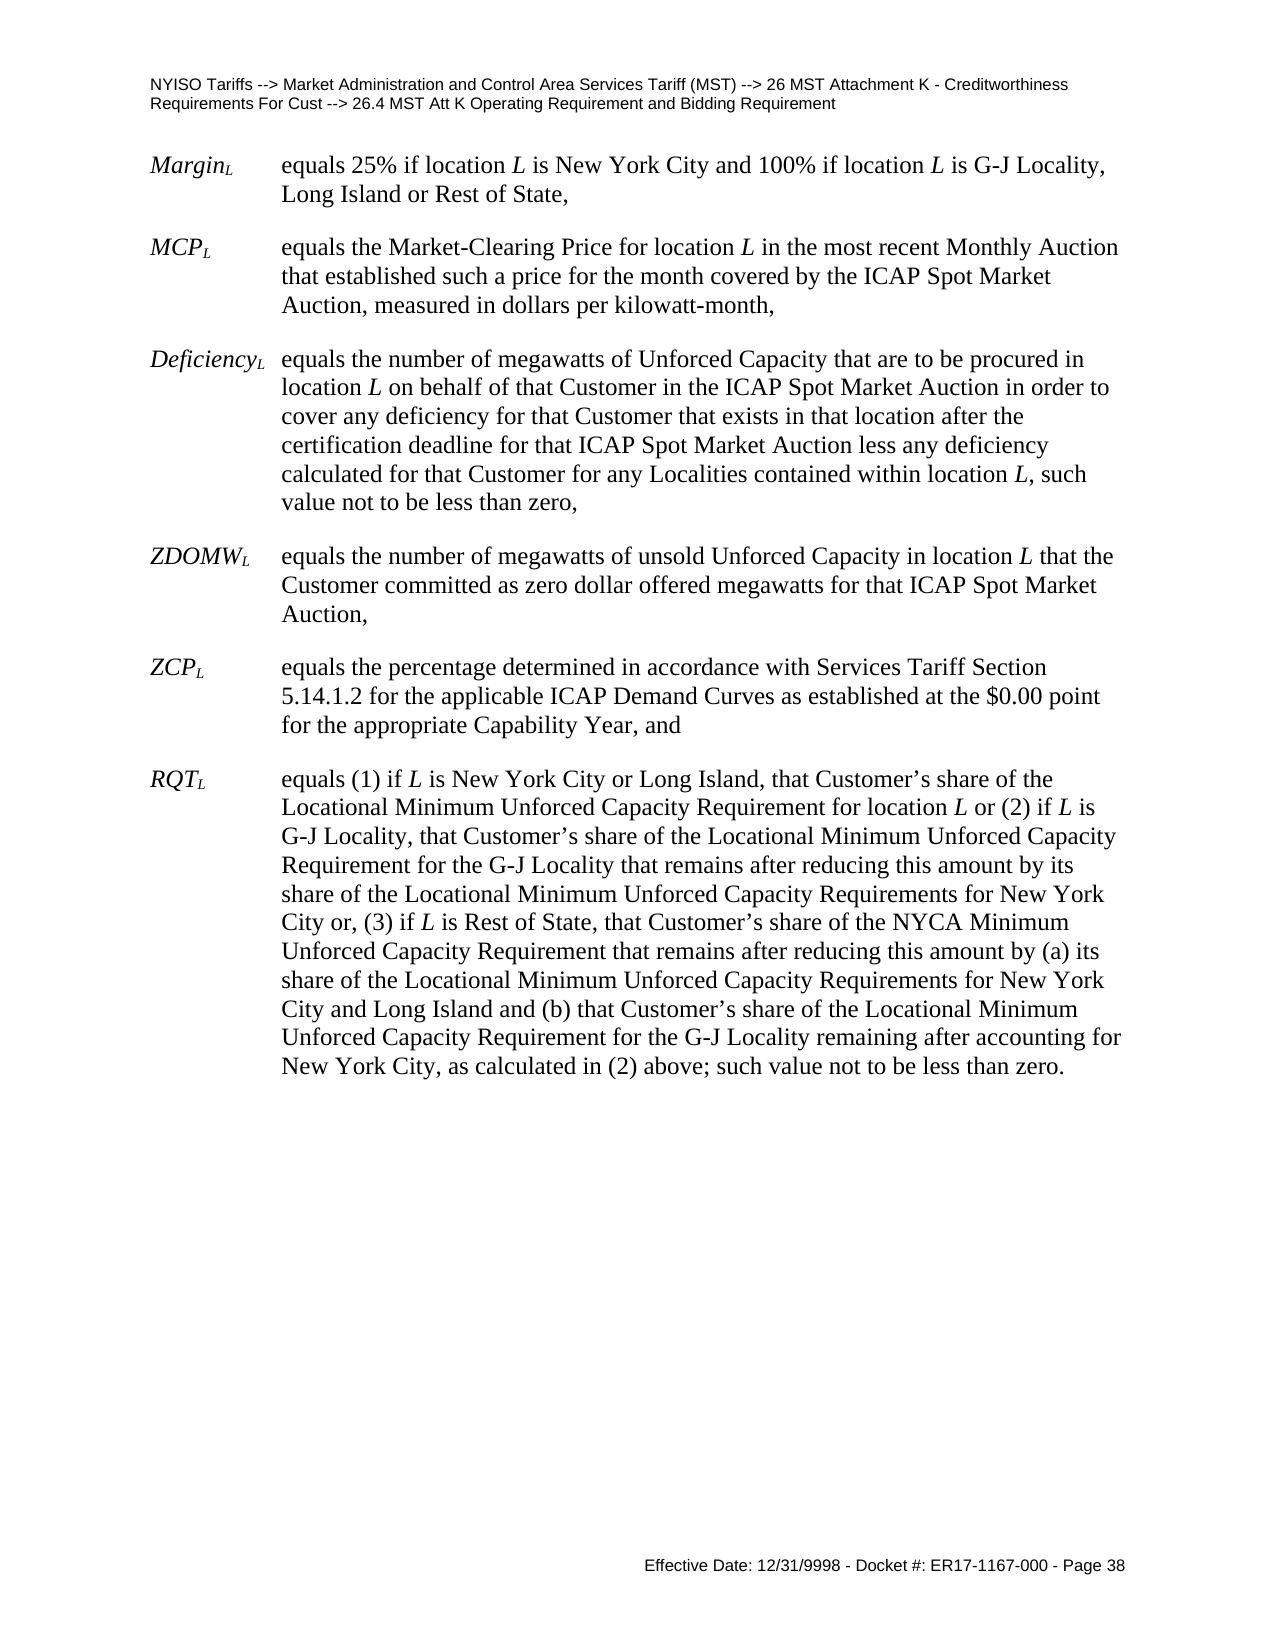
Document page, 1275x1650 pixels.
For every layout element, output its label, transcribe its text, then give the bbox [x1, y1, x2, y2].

text RQTL equals (1) if L is New York City or Long Island, that Customer’s share of the Locational Minimum Unforced Capacity Requirement for location L or (2) if L is G-J Locality, that Customer’s share of the Locational Minimum Unforced Capacity Requirement for the G-J Locality that remains after reducing this amount by its share of the Locational Minimum Unforced Capacity Requirements for New York City or, (3) if L is Rest of State, that Customer’s share of the NYCA Minimum Unforced Capacity Requirement that remains after reducing this amount by (a) its share of the Locational Minimum Unforced Capacity Requirements for New York City and Long Island and (b) that Customer’s share of the Locational Minimum Unforced Capacity Requirement for the G-J Locality remaining after accounting for New York City, as calculated in (2) above; such value not to be less than zero. [150, 764, 1125, 1080]
text DeficiencyL equals the number of megawatts of Unforced Capacity that are to be procured in location L on behalf of that Customer in the ICAP Spot Market Auction in order to cover any deficiency for that Customer that exists in that location after the certification deadline for that ICAP Spot Market Auction less any deficiency calculated for that Customer for any Localities contained within location L, such value not to be less than zero, [150, 344, 1125, 516]
text MCPL equals the Market-Clearing Price for location L in the most recent Monthly Auction that established such a price for the month covered by the ICAP Spot Market Auction, measured in dollars per kilowatt-month, [150, 232, 1125, 319]
text MarginL equals 25% if location L is New York City and 100% if location L is G-J Locality, Long Island or Rest of State, [150, 150, 1125, 207]
text ZDOMWL equals the number of megawatts of unsold Unforced Capacity in location L that the Customer committed as zero dollar offered megawatts for that ICAP Spot Market Auction, [150, 541, 1125, 627]
text ZCPL equals the percentage determined in accordance with Services Tariff Section 5.14.1.2 for the applicable ICAP Demand Curves as established at the $0.00 point for the appropriate Capability Year, and [150, 652, 1125, 739]
